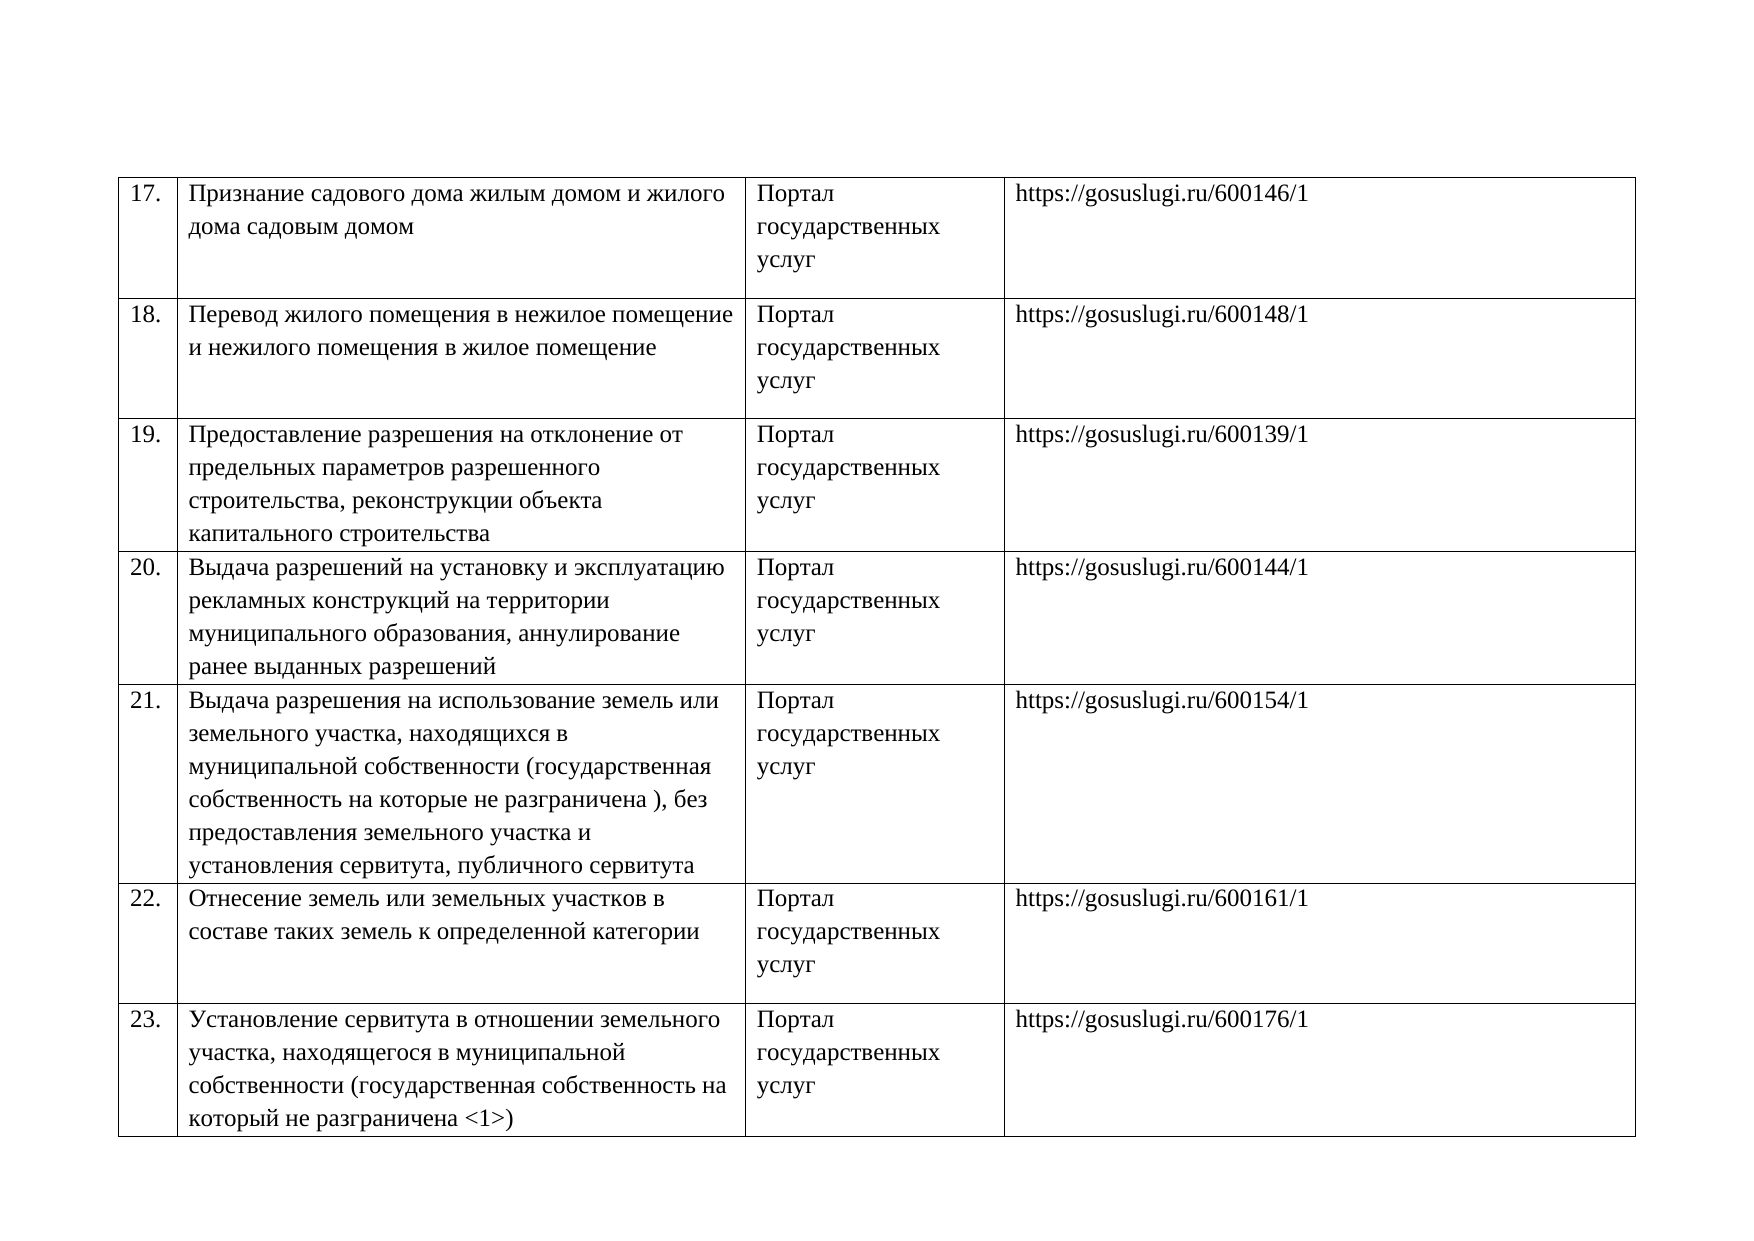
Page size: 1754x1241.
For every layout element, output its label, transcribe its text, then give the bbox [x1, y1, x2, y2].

table_cell Отнесение земель или земельных участков в составе таких земель к определенной категории [178, 884, 745, 1003]
table_cell Портал государственных услуг [746, 419, 1004, 551]
table_cell Перевод жилого помещения в нежилое помещение и нежилого помещения в жилое помещение [178, 299, 745, 418]
table_cell Портал государственных услуг [746, 884, 1004, 1003]
table_cell Признание садового дома жилым домом и жилого дома садовым домом [178, 178, 745, 298]
table_cell https://gosuslugi.ru/600161/1 [1005, 884, 1635, 1003]
table_cell 20. [119, 552, 177, 684]
table_cell Установление сервитута в отношении земельного участка, находящегося в муниципальной собственности (государственная собственность на который не разграничена <1>) [178, 1004, 745, 1136]
table_cell https://gosuslugi.ru/600139/1 [1005, 419, 1635, 551]
table_cell 22. [119, 884, 177, 1003]
table_cell https://gosuslugi.ru/600146/1 [1005, 178, 1635, 298]
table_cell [1005, 1004, 1635, 1136]
table_cell 21. [119, 685, 177, 882]
table_cell Портал государственных услуг [746, 685, 1004, 882]
table_cell https://gosuslugi.ru/600148/1 [1005, 299, 1635, 418]
table_cell 19. [119, 419, 177, 551]
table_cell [746, 1004, 1004, 1136]
table_cell Портал государственных услуг [746, 299, 1004, 418]
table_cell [746, 178, 1004, 298]
table_cell https://gosuslugi.ru/600144/1 [1005, 552, 1635, 684]
table_cell 17. [119, 178, 177, 298]
table_cell 23. [119, 1004, 177, 1136]
table_cell https://gosuslugi.ru/600154/1 [1005, 685, 1635, 882]
table_cell Выдача разрешения на использование земель или земельного участка, находящихся в муниципальной собственности (государственная собственность на которые не разграничена ), без предоставления земельного участка и установления сервитута, публичного сервитута [178, 685, 745, 882]
table_cell Выдача разрешений на установку и эксплуатацию рекламных конструкций на территории муниципального образования, аннулирование ранее выданных разрешений [178, 552, 745, 684]
table_cell Портал государственных услуг [746, 552, 1004, 684]
table_cell 18. [119, 299, 177, 418]
table_cell Предоставление разрешения на отклонение от предельных параметров разрешенного строительства, реконструкции объекта капитального строительства [178, 419, 745, 551]
